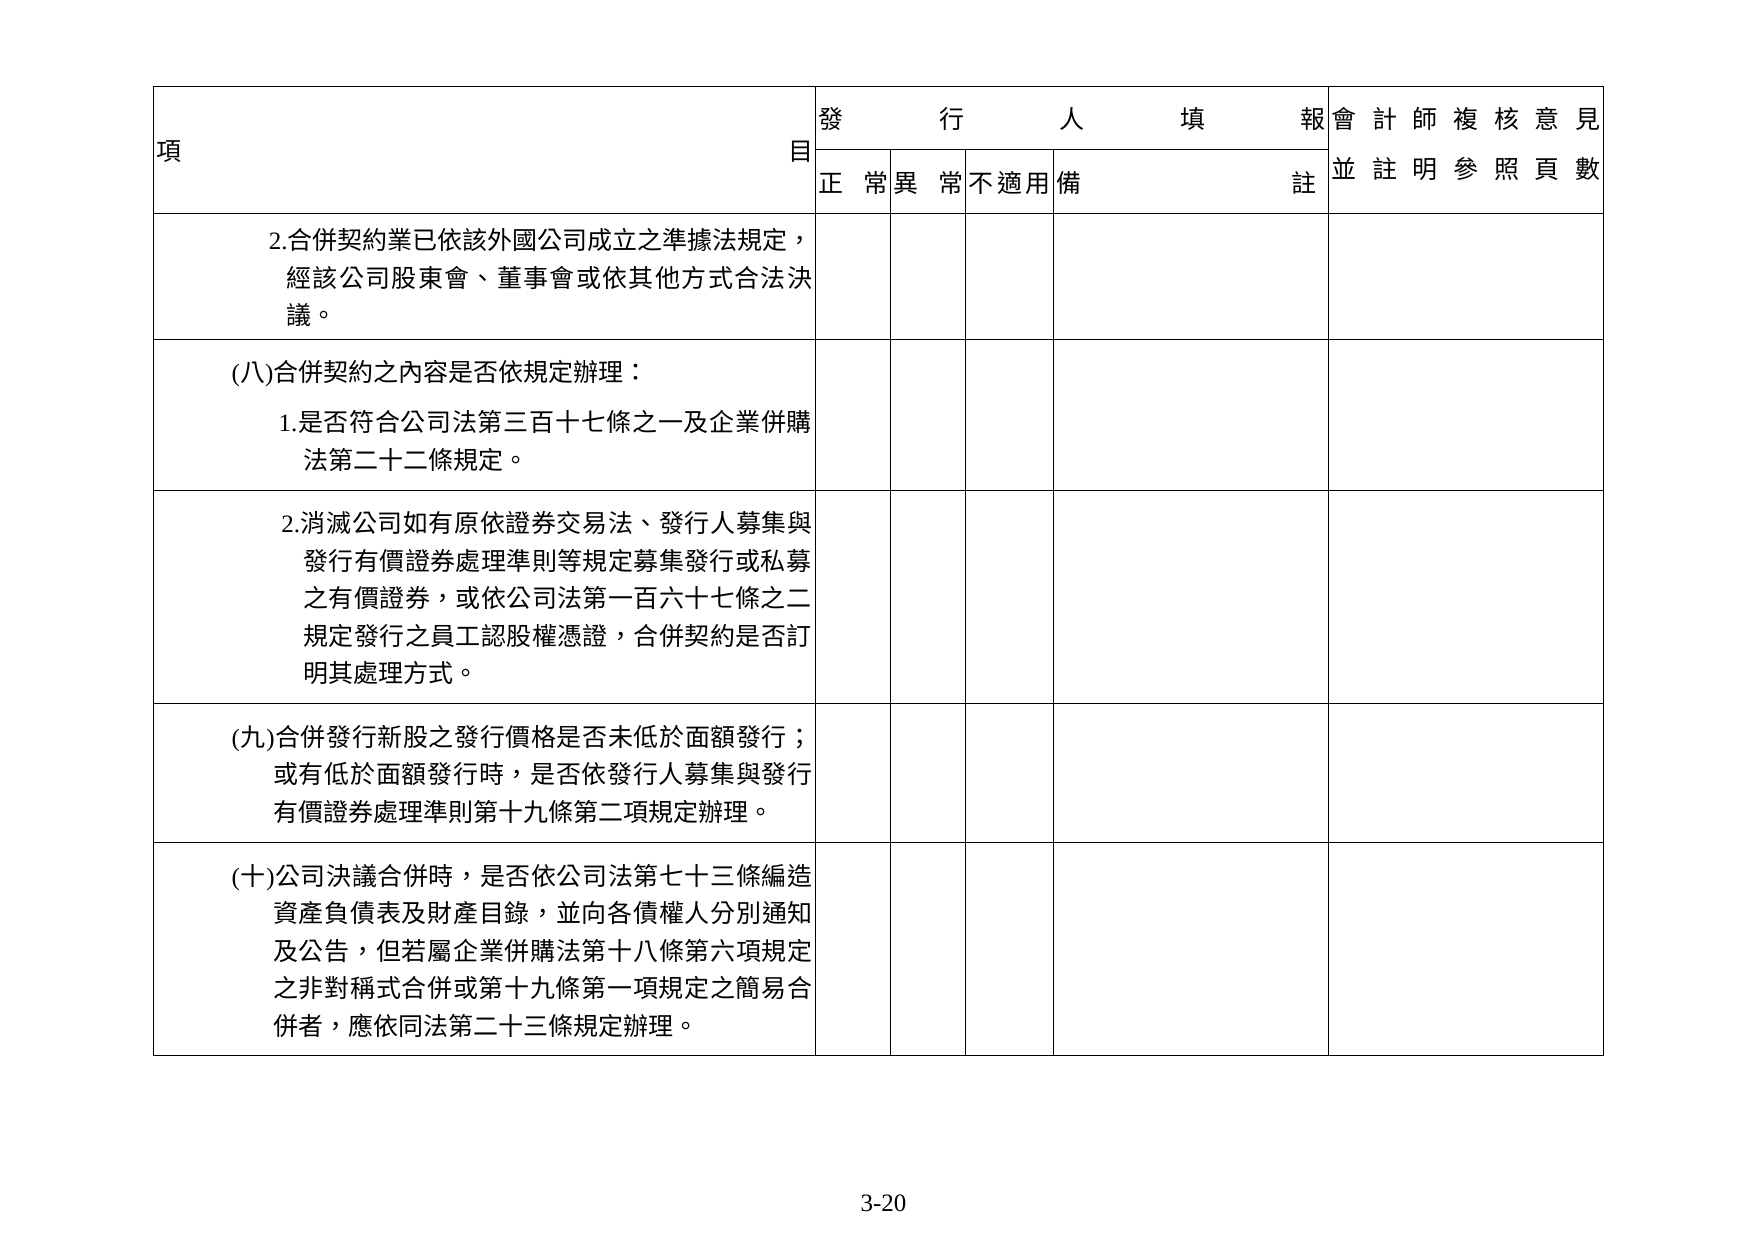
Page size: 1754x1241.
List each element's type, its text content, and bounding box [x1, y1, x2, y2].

table_header 會計師複核意見 並註明參照頁數 [1329, 87, 1603, 213]
table_cell [966, 704, 1053, 842]
table_cell [891, 340, 965, 490]
table_cell 異常 [891, 150, 965, 213]
table_header 發行人填報 [816, 87, 1328, 149]
table_cell [1054, 491, 1328, 703]
table_cell [1054, 843, 1328, 1055]
table_cell 備註 [1054, 150, 1328, 213]
table_cell [816, 843, 890, 1055]
table_cell [1054, 214, 1328, 339]
table_cell (十)公司決議合併時，是否依公司法第七十三條編造資產負債表及財產目錄，並向各債權人分別通知及公告，但若屬企業併購法第十八條第六項規定之非對稱式合併或第十九條第一項規定之簡易合併者，應依同法第二十三條規定辦理。 [154, 843, 815, 1055]
table_cell [891, 843, 965, 1055]
table_cell 不適用 [966, 150, 1053, 213]
table_cell [966, 340, 1053, 490]
table_cell [891, 491, 965, 703]
table_cell [816, 340, 890, 490]
table_cell [966, 843, 1053, 1055]
table_cell 2.合併契約業已依該外國公司成立之準據法規定，經該公司股東會、董事會或依其他方式合法決議。 [154, 214, 815, 339]
table_cell (九)合併發行新股之發行價格是否未低於面額發行；或有低於面額發行時，是否依發行人募集與發行有價證券處理準則第十九條第二項規定辦理。 [154, 704, 815, 842]
table_cell [1054, 340, 1328, 490]
table_cell [1329, 704, 1603, 842]
table_cell 正常 [816, 150, 890, 213]
table_cell [1329, 214, 1603, 339]
table_cell [816, 214, 890, 339]
table_cell 2.消滅公司如有原依證券交易法、發行人募集與發行有價證券處理準則等規定募集發行或私募之有價證券，或依公司法第一百六十七條之二規定發行之員工認股權憑證，合併契約是否訂明其處理方式。 [154, 491, 815, 703]
table_cell [816, 491, 890, 703]
table_cell [966, 491, 1053, 703]
table_header 項目 [154, 87, 815, 213]
table_cell [1329, 491, 1603, 703]
table_cell [966, 214, 1053, 339]
table_cell [891, 704, 965, 842]
table_cell [891, 214, 965, 339]
table_cell [1329, 340, 1603, 490]
table_cell [1054, 704, 1328, 842]
table_cell (八)合併契約之內容是否依規定辦理： 1.是否符合公司法第三百十七條之一及企業併購法第二十二條規定。 [154, 340, 815, 490]
table_cell [816, 704, 890, 842]
table_cell [1329, 843, 1603, 1055]
